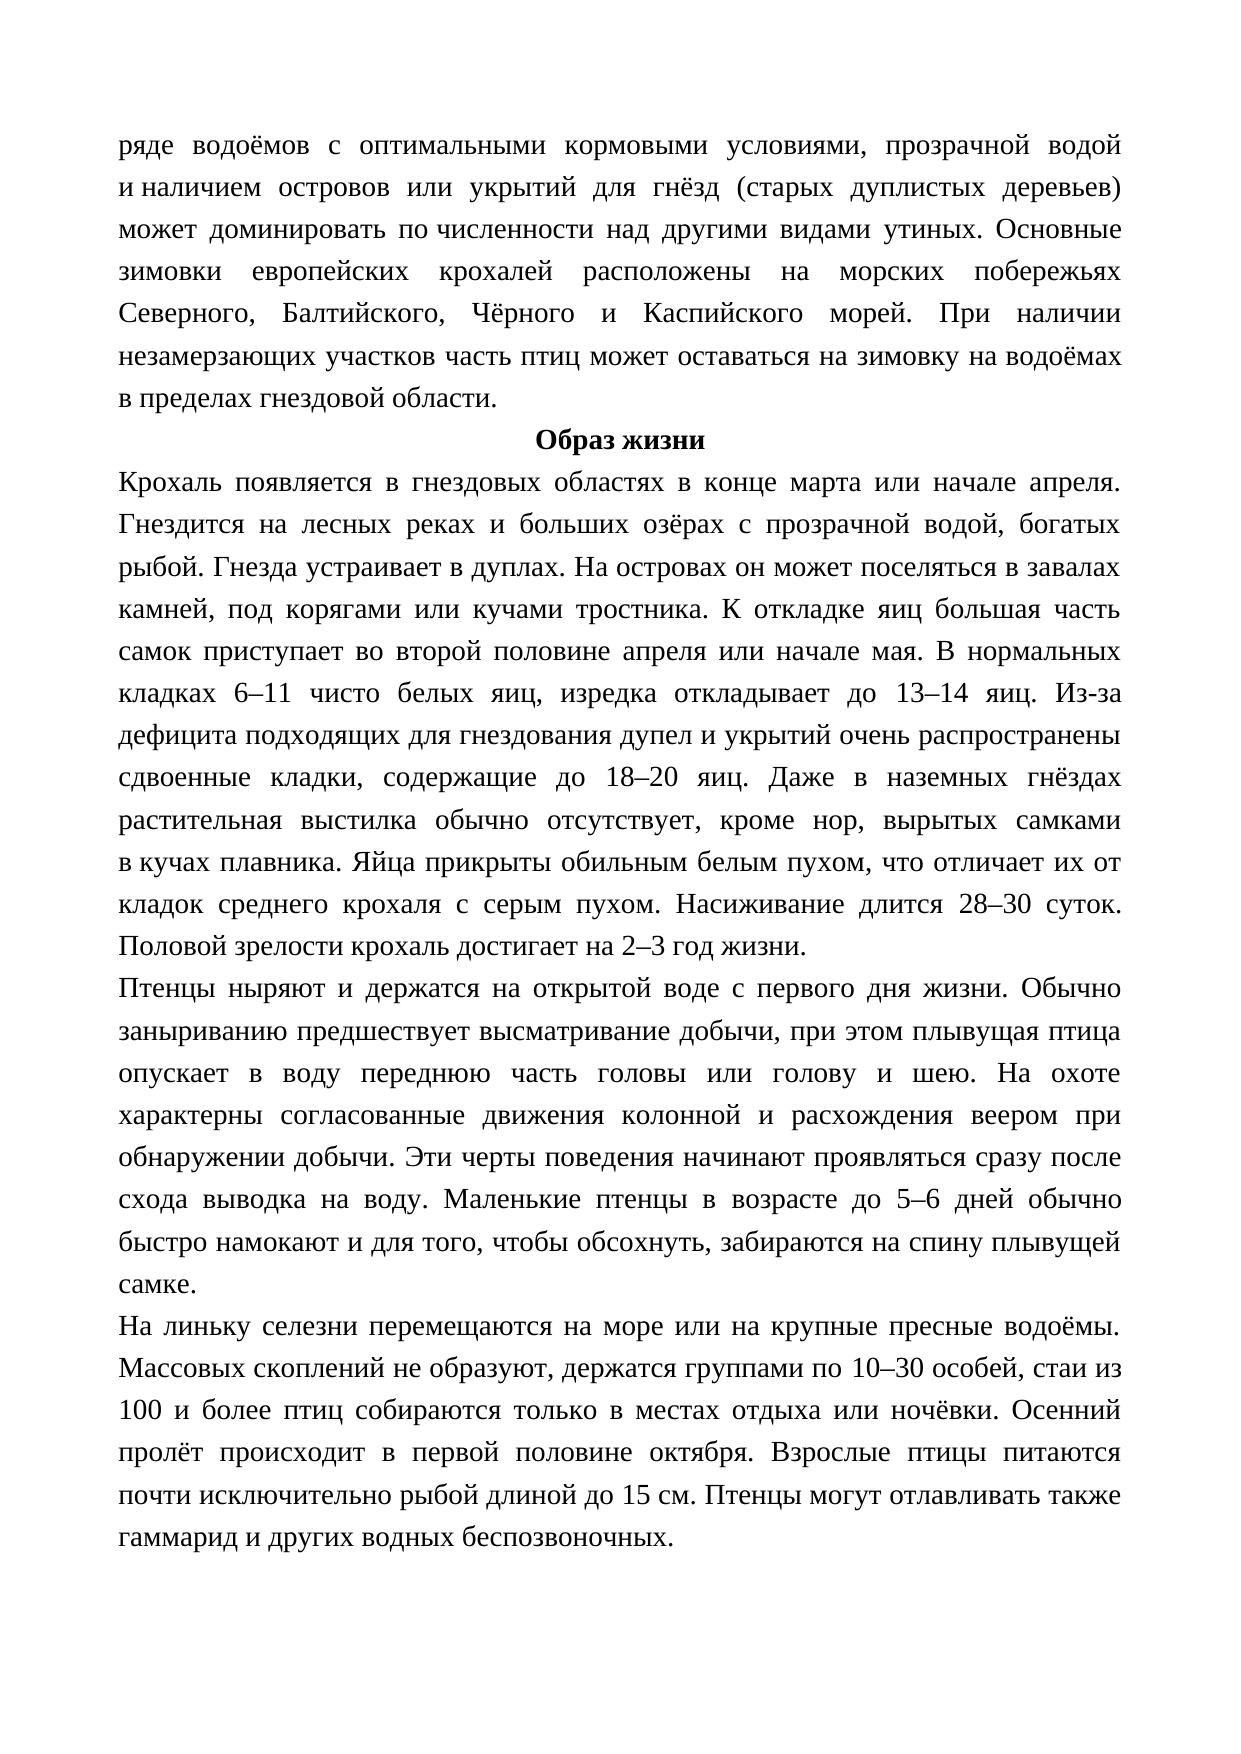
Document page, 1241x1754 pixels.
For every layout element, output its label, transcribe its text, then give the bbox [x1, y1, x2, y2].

text Образ жизни [118, 413, 1122, 456]
text Птенцы ныряют и держатся на открытой воде с первого дня жизни. Обычно заныриванию предшествует высматривание добычи, при этом плывущая птица опускает в воду переднюю часть головы или голову и шею. На охоте характерны согласованные движения колонной и расхождения веером при обнаружении добычи. Эти черты поведения начинают проявляться сразу после схода выводка на воду. Маленькие птенцы в возрасте до 5–6 дней обычно быстро намокают и для того, чтобы обсохнуть, забираются на спину плывущей самке. [118, 962, 1122, 1299]
text На линьку селезни перемещаются на море или на крупные пресные водоёмы. Массовых скоплений не образуют, держатся группами по 10–30 особей, стаи из 100 и более птиц собираются только в местах отдыха или ночёвки. Осенний пролёт происходит в первой половине октября. Взрослые птицы питаются почти исключительно рыбой длиной до 15 см. Птенцы могут отлавливать также гаммарид и других водных беспозвоночных. [118, 1299, 1122, 1552]
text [118, 118, 1122, 413]
text Крохаль появляется в гнездовых областях в конце марта или начале апреля. Гнездится на лесных реках и больших озёрах с прозрачной водой, богатых рыбой. Гнезда устраивает в дуплах. На островах он может поселяться в завалах камней, под корягами или кучами тростника. К откладке яиц большая часть самок приступает во второй половине апреля или начале мая. В нормальных кладках 6–11 чисто белых яиц, изредка откладывает до 13–14 яиц. Из-за дефицита подходящих для гнездования дупел и укрытий очень распространены сдвоенные кладки, содержащие до 18–20 яиц. Даже в наземных гнёздах растительная выстилка обычно отсутствует, кроме нор, вырытых самками в кучах плавника. Яйца прикрыты обильным белым пухом, что отличает их от кладок среднего крохаля с серым пухом. Насиживание длится 28–30 суток. Половой зрелости крохаль достигает на 2–3 год жизни. [118, 456, 1122, 962]
